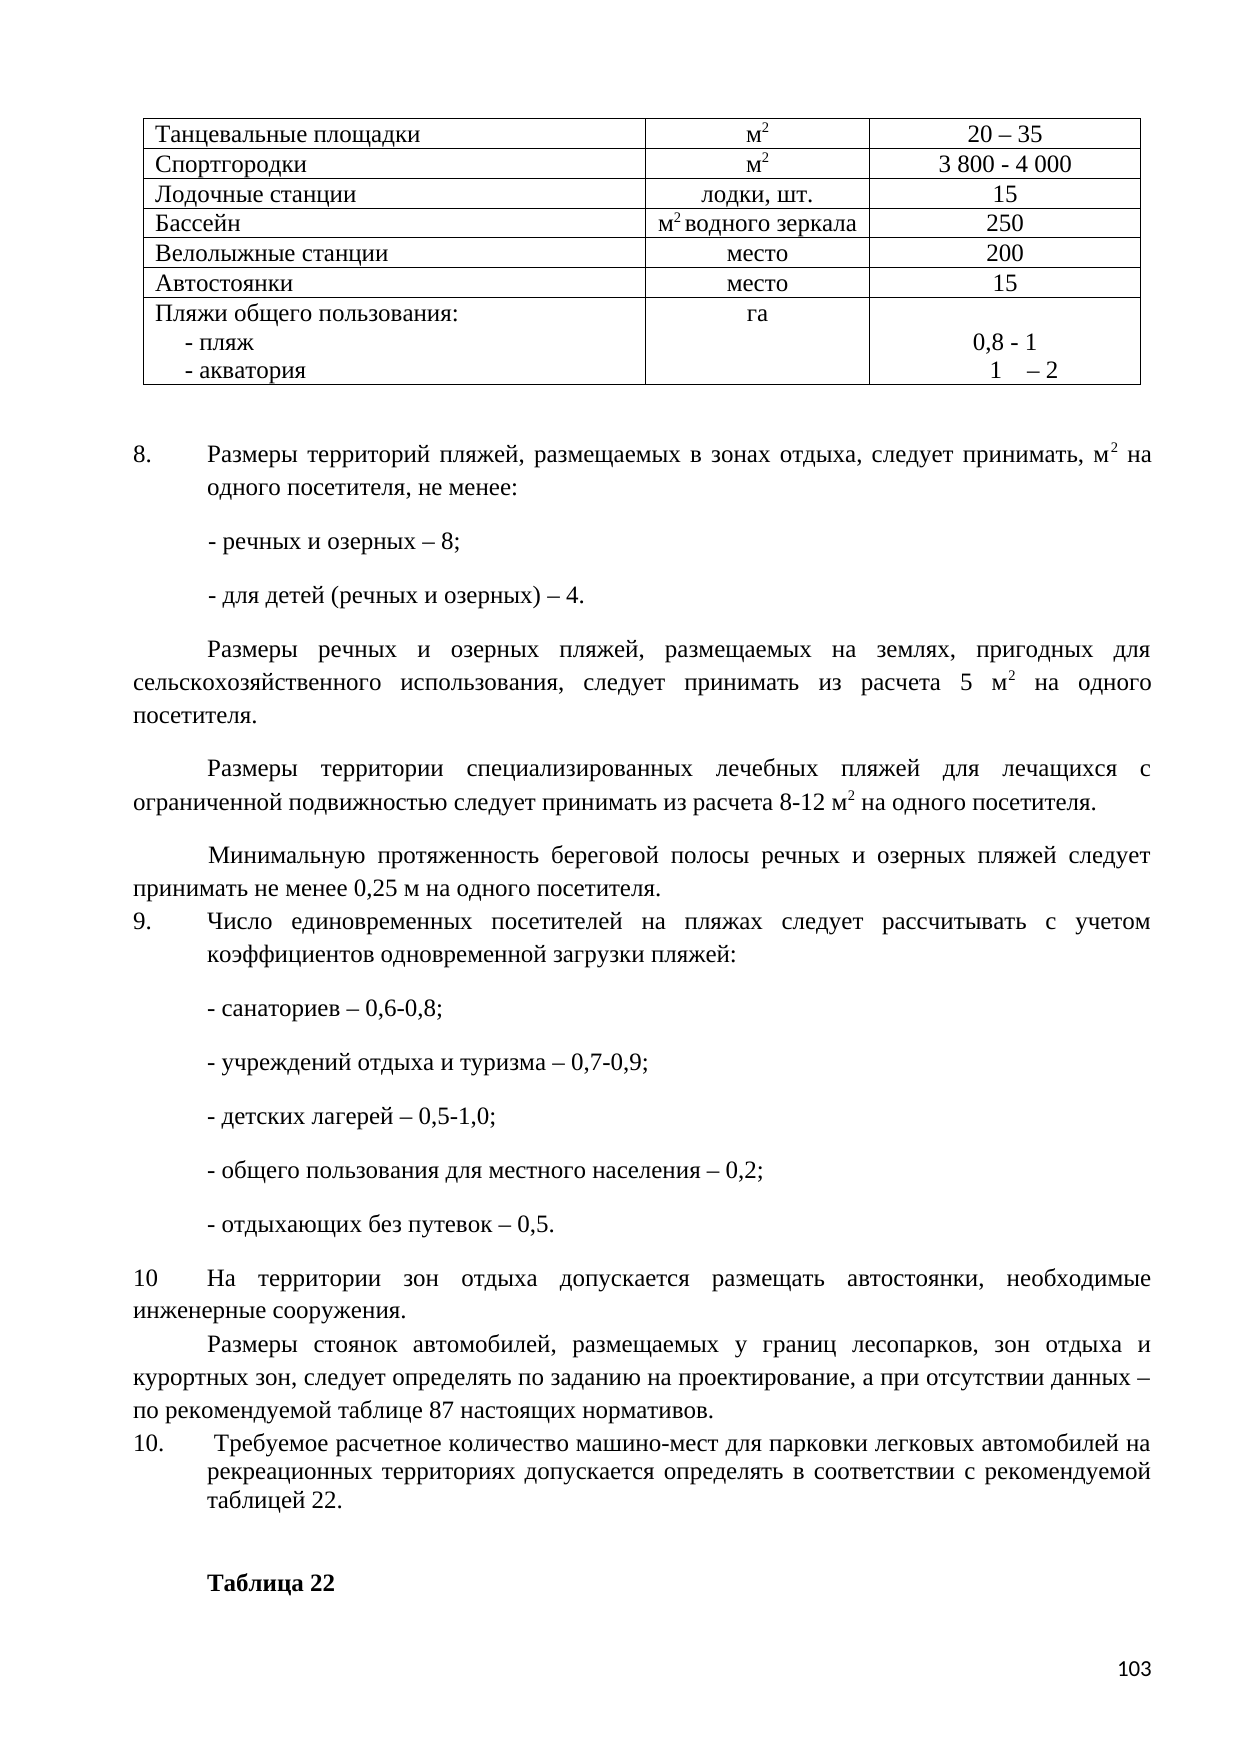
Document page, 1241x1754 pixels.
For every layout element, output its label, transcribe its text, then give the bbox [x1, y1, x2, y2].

text - общего пользования для местного населения – 0,2; [133, 1155, 1152, 1184]
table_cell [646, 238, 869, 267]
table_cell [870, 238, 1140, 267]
text - учреждений отдыха и туризма – 0,7-0,9; [133, 1047, 1152, 1076]
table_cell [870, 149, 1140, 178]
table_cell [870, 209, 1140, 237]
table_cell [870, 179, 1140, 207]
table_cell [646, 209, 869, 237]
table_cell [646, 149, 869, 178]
list Требуемое расчетное количество машино-мест для парковки легковых автомобилей на рекреационных территориях допускается определять в соответствии с рекомендуемой таблицей 22. [133, 1428, 1152, 1514]
text Таблица 22 [207, 1568, 1152, 1596]
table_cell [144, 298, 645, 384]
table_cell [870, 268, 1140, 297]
text - для детей (речных и озерных) – 4. [133, 580, 1152, 608]
text - санаториев – 0,6-0,8; [133, 993, 1152, 1022]
text - речных и озерных – 8; [133, 526, 1152, 555]
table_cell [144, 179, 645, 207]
text Минимальную протяженность береговой полосы речных и озерных пляжей следует принимать не менее на одного посетителя. [133, 840, 1152, 902]
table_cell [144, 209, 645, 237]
text Размеры речных и озерных пляжей, размещаемых на землях, пригодных для сельскохозяйственного использования, следует принимать из расчета на одного посетителя. [133, 634, 1152, 728]
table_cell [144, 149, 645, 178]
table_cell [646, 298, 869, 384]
text - детских лагерей – 0,5-1,0; [133, 1101, 1152, 1130]
text - отдыхающих без путевок – 0,5. [133, 1209, 1152, 1237]
text 8. Размеры территорий пляжей, размещаемых в зонах отдыха, следует принимать, м2 на одного посетителя, не менее: [133, 439, 1152, 501]
text Размеры территории специализированных лечебных пляжей для лечащихся с ограниченной подвижностью следует принимать из расчета 8- на одного посетителя. [133, 753, 1152, 815]
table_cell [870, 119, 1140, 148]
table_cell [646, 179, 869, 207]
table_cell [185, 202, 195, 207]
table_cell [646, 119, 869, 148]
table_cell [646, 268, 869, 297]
text 10 На территории зон отдыха допускается размещать автостоянки, необходимые инженерные сооружения. [133, 1263, 1152, 1324]
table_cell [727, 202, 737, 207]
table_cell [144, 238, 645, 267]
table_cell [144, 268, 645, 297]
text Размеры стоянок автомобилей, размещаемых у границ лесопарков, зон отдыха и курортных зон, следует определять по заданию на проектирование, а при отсутствии данных – по рекомендуемой таблице 87 настоящих нормативов. [133, 1329, 1152, 1423]
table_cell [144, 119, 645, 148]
text 9. Число единовременных посетителей на пляжах следует рассчитывать с учетом коэффициентов одновременной загрузки пляжей: [133, 906, 1152, 968]
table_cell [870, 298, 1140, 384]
